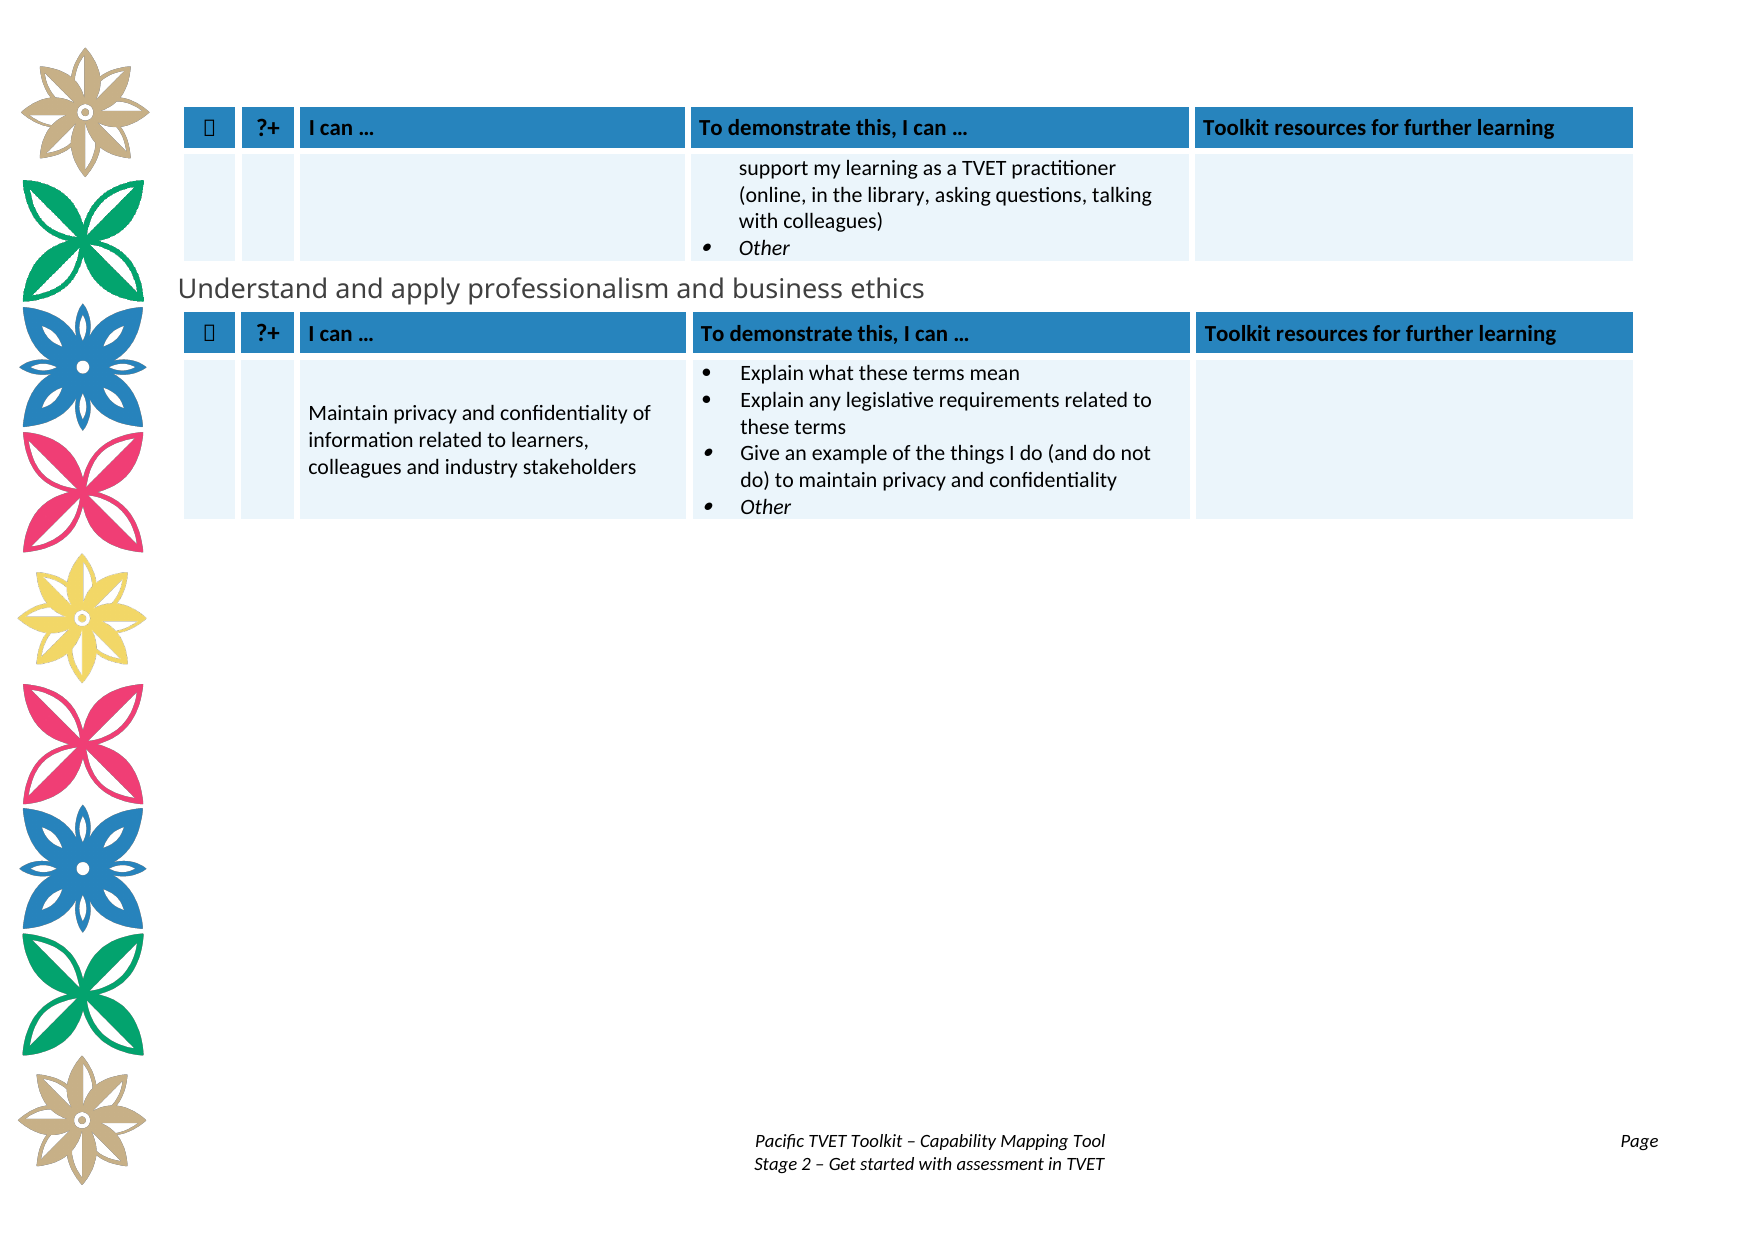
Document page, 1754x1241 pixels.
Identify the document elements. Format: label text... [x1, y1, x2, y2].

table_cell [241, 360, 294, 519]
table_header To demonstrate this, I can … [693, 312, 1190, 353]
table_header  [184, 312, 235, 353]
table_cell [242, 154, 294, 261]
table_cell [1196, 360, 1633, 519]
picture [14, 301, 151, 801]
subtitle Understand and apply professionalism and business ethics [177, 269, 1648, 306]
table_header To demonstrate this, I can … [691, 107, 1189, 148]
table_cell [1195, 154, 1633, 261]
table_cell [300, 154, 685, 261]
picture [17, 44, 154, 300]
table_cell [691, 154, 1189, 261]
table_header Toolkit resources for further learning [1195, 107, 1633, 148]
table_header  [184, 107, 235, 148]
picture [16, 802, 150, 1051]
table_header I can … [300, 312, 686, 353]
table_header I can … [300, 107, 685, 148]
table_header ?+ [242, 107, 294, 148]
table_cell Maintain privacy and confidentiality of information related to learners, colleagues and industry stakeholders [300, 360, 686, 519]
table_cell [184, 154, 235, 261]
table_header Toolkit resources for further learning [1196, 312, 1633, 353]
picture [14, 1052, 151, 1190]
table_cell Explain what these terms mean Explain any legislative requirements related to these terms Give an example of the things I do (and do not do) to maintain privacy and confidentiality Other [693, 360, 1190, 519]
table_cell [184, 360, 235, 519]
table_header ?+ [241, 312, 294, 353]
